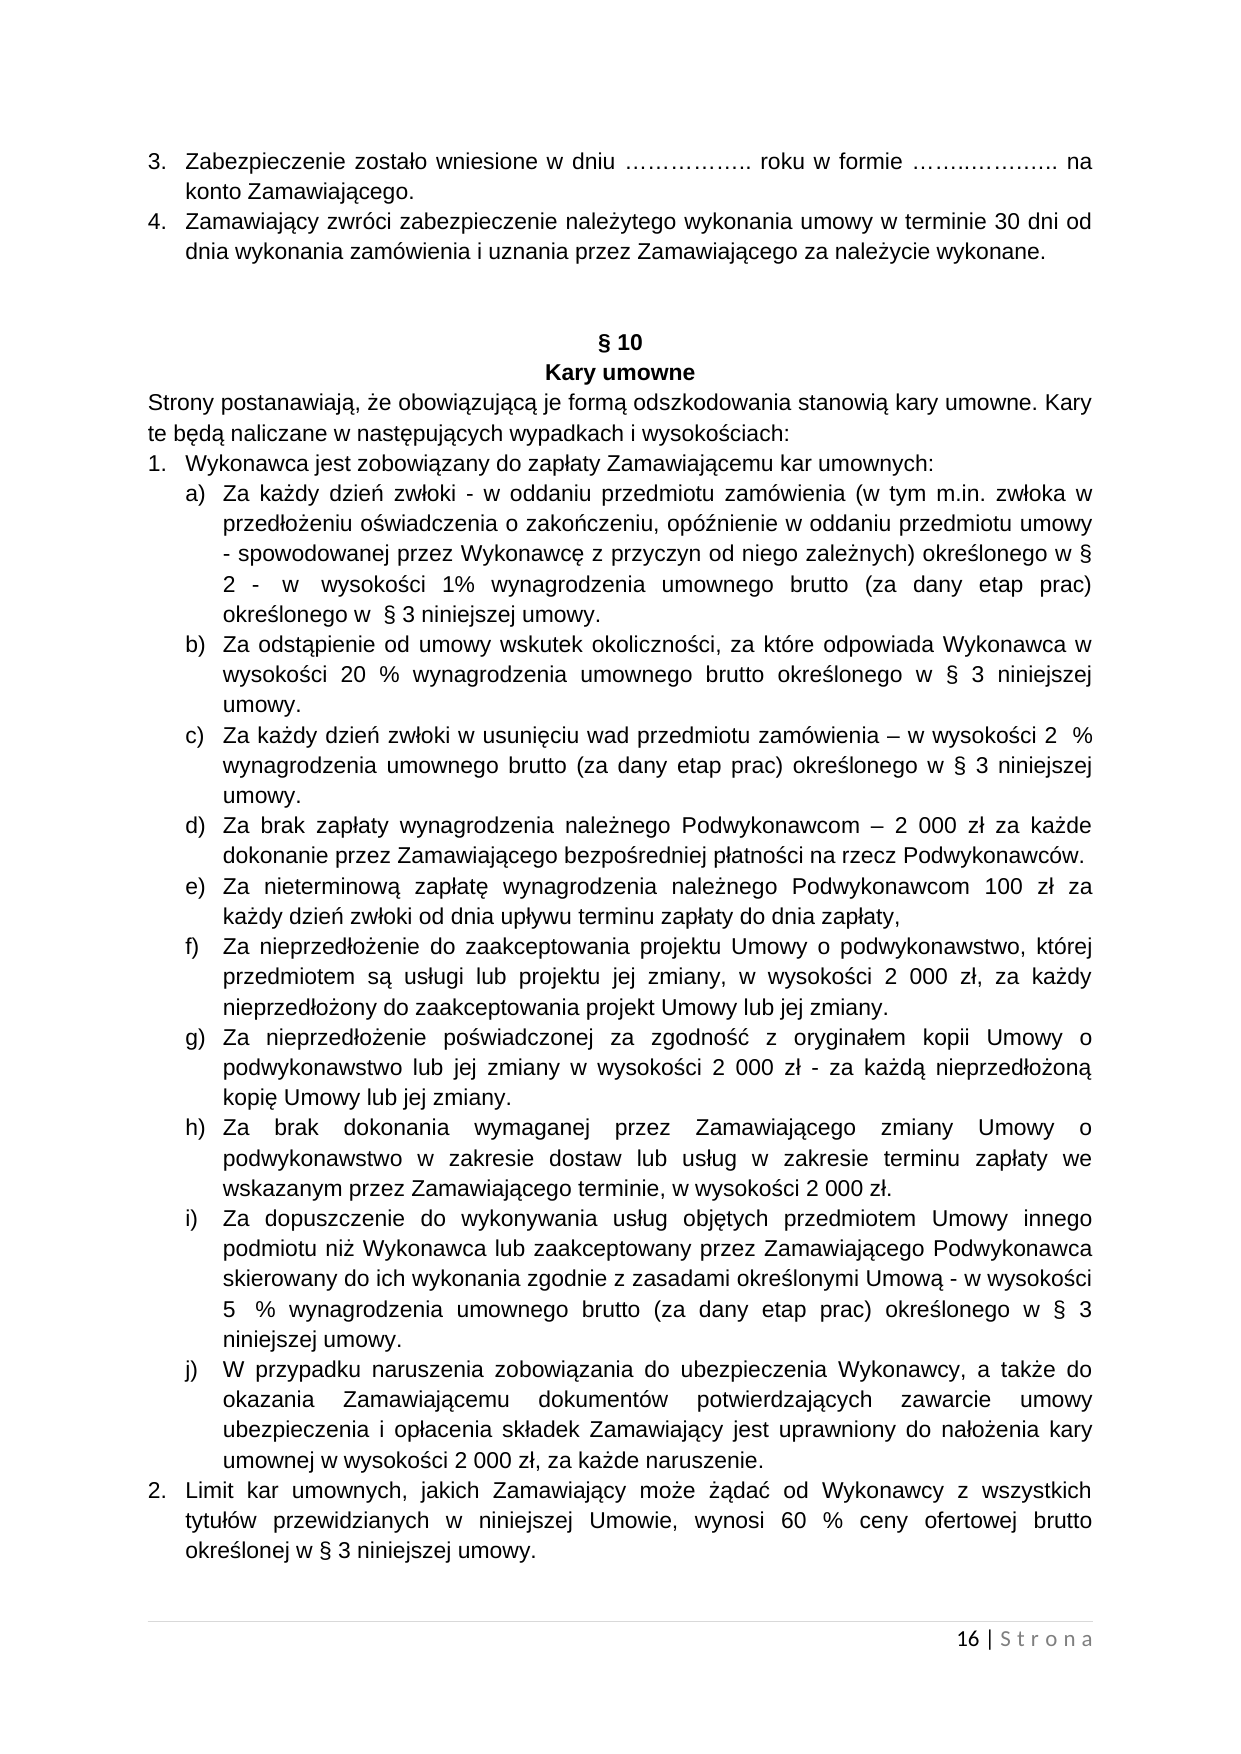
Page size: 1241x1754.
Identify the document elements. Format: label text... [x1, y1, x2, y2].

list Za każdy dzień zwłoki w usunięciu wad przedmiotu zamówienia – w wysokości 2 % wynagrodzenia umownego brutto (za dany etap prac) określonego w § 3 niniejszej umowy. [185, 722, 1093, 808]
text Strony postanawiają, że obowiązującą je formą odszkodowania stanowią kary umowne. Kary te będą naliczane w następujących wypadkach i wysokościach: [148, 389, 1093, 446]
list Wykonawca jest zobowiązany do zapłaty Zamawiającemu kar umownych: [148, 450, 1093, 476]
list Za brak dokonania wymaganej przez Zamawiającego zmiany Umowy o podwykonawstwo w zakresie dostaw lub usług w zakresie terminu zapłaty we wskazanym przez Zamawiającego terminie, w wysokości 2 000 zł. [185, 1114, 1093, 1201]
list Zamawiający zwróci zabezpieczenie należytego wykonania umowy w terminie 30 dni od dnia wykonania zamówienia i uznania przez Zamawiającego za należycie wykonane. [148, 208, 1093, 264]
text § 10 [148, 329, 1093, 355]
list Za nieprzedłożenie do zaakceptowania projektu Umowy o podwykonawstwo, której przedmiotem są usługi lub projektu jej zmiany, w wysokości 2 000 zł, za każdy nieprzedłożony do zaakceptowania projekt Umowy lub jej zmiany. [185, 933, 1093, 1020]
text Kary umowne [148, 359, 1093, 385]
list Limit kar umownych, jakich Zamawiający może żądać od Wykonawcy z wszystkich tytułów przewidzianych w niniejszej Umowie, wynosi 60 % ceny ofertowej brutto określonej w § 3 niniejszej umowy. [148, 1477, 1093, 1563]
list Za nieterminową zapłatę wynagrodzenia należnego Podwykonawcom 100 zł za każdy dzień zwłoki od dnia upływu terminu zapłaty do dnia zapłaty, [185, 873, 1093, 929]
list Za odstąpienie od umowy wskutek okoliczności, za które odpowiada Wykonawca w wysokości 20 % wynagrodzenia umownego brutto określonego w § 3 niniejszej umowy. [185, 631, 1093, 718]
list Za dopuszczenie do wykonywania usług objętych przedmiotem Umowy innego podmiotu niż Wykonawca lub zaakceptowany przez Zamawiającego Podwykonawca skierowany do ich wykonania zgodnie z zasadami określonymi Umową - w wysokości 5 % wynagrodzenia umownego brutto (za dany etap prac) określonego w § 3 niniejszej umowy. [185, 1205, 1093, 1352]
list Za nieprzedłożenie poświadczonej za zgodność z oryginałem kopii Umowy o podwykonawstwo lub jej zmiany w wysokości 2 000 zł - za każdą nieprzedłożoną kopię Umowy lub jej zmiany. [185, 1024, 1093, 1110]
list W przypadku naruszenia zobowiązania do ubezpieczenia Wykonawcy, a także do okazania Zamawiającemu dokumentów potwierdzających zawarcie umowy ubezpieczenia i opłacenia składek Zamawiający jest uprawniony do nałożenia kary umownej w wysokości 2 000 zł, za każde naruszenie. [185, 1356, 1093, 1473]
list Za każdy dzień zwłoki - w oddaniu przedmiotu zamówienia (w tym m.in. zwłoka w przedłożeniu oświadczenia o zakończeniu, opóźnienie w oddaniu przedmiotu umowy - spowodowanej przez Wykonawcę z przyczyn od niego zależnych) określonego w § 2 - w wysokości 1% wynagrodzenia umownego brutto (za dany etap prac) określonego w § 3 niniejszej umowy. [185, 480, 1093, 627]
list Za brak zapłaty wynagrodzenia należnego Podwykonawcom – 2 000 zł za każde dokonanie przez Zamawiającego bezpośredniej płatności na rzecz Podwykonawców. [185, 812, 1093, 869]
list Zabezpieczenie zostało wniesione w dniu …………….. roku w formie ……..…….….. na konto Zamawiającego. [148, 148, 1093, 204]
